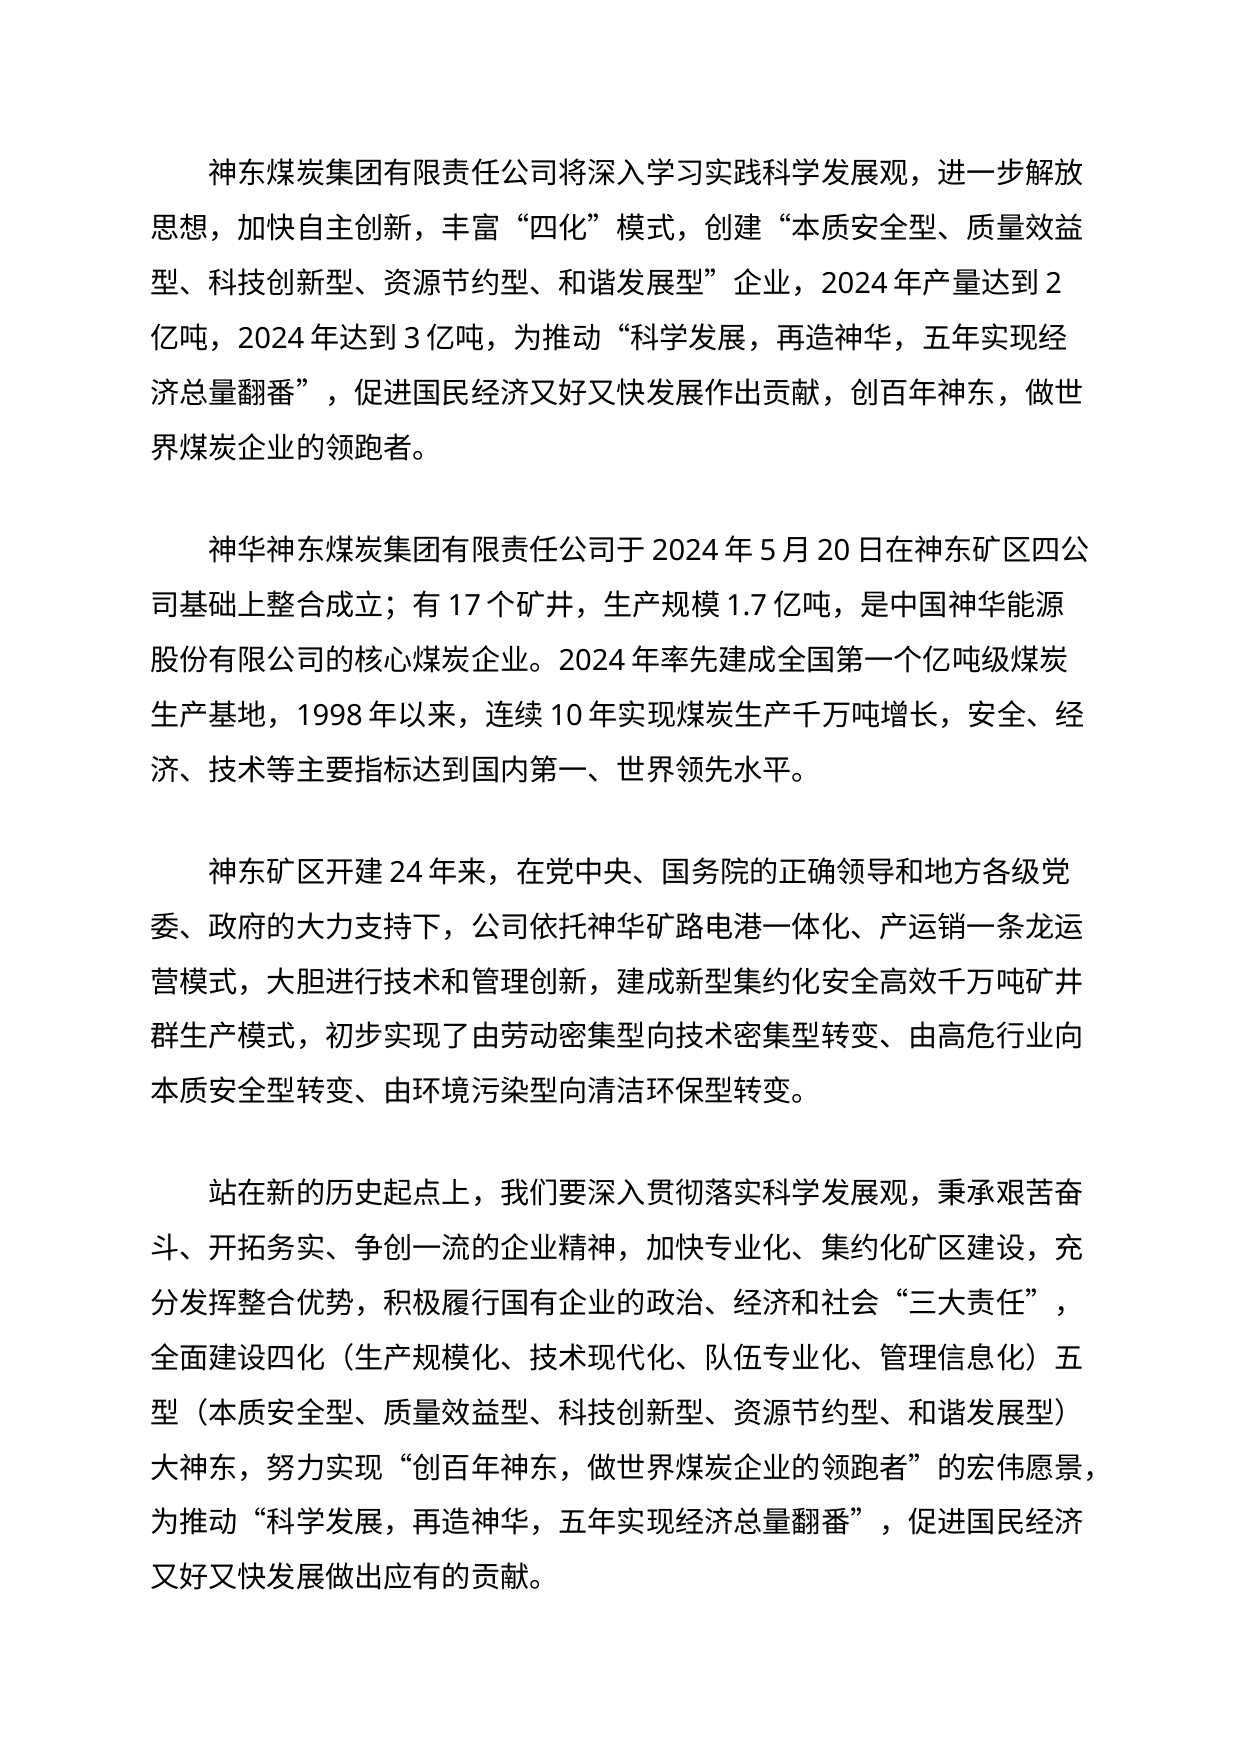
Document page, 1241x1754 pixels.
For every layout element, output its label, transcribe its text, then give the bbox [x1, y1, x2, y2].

text 站在新的历史起点上，我们要深入贯彻落实科学发展观，秉承艰苦奋斗、开拓务实、争创一流的企业精神，加快专业化、集约化矿区建设，充分发挥整合优势，积极履行国有企业的政治、经济和社会“三大责任”，全面建设四化（生产规模化、技术现代化、队伍专业化、管理信息化）五型（本质安全型、质量效益型、科技创新型、资源节约型、和谐发展型）大神东，努力实现“创百年神东，做世界煤炭企业的领跑者”的宏伟愿景，为推动“科学发展，再造神华，五年实现经济总量翻番”，促进国民经济又好又快发展做出应有的贡献。 [150, 1170, 1090, 1596]
text 神东煤炭集团有限责任公司将深入学习实践科学发展观，进一步解放思想，加快自主创新，丰富“四化”模式，创建“本质安全型、质量效益型、科技创新型、资源节约型、和谐发展型”企业，2024年产量达到2亿吨，2024年达到3亿吨，为推动“科学发展，再造神华，五年实现经济总量翻番”，促进国民经济又好又快发展作出贡献，创百年神东，做世界煤炭企业的领跑者。 [150, 150, 1090, 467]
text 神东矿区开建24年来，在党中央、国务院的正确领导和地方各级党委、政府的大力支持下，公司依托神华矿路电港一体化、产运销一条龙运营模式，大胆进行技术和管理创新，建成新型集约化安全高效千万吨矿井群生产模式，初步实现了由劳动密集型向技术密集型转变、由高危行业向本质安全型转变、由环境污染型向清洁环保型转变。 [150, 848, 1090, 1110]
text 神华神东煤炭集团有限责任公司于2024年5月20日在神东矿区四公司基础上整合成立；有17个矿井，生产规模1.7亿吨，是中国神华能源股份有限公司的核心煤炭企业。2024年率先建成全国第一个亿吨级煤炭生产基地，1998年以来，连续10年实现煤炭生产千万吨增长，安全、经济、技术等主要指标达到国内第一、世界领先水平。 [150, 526, 1090, 789]
